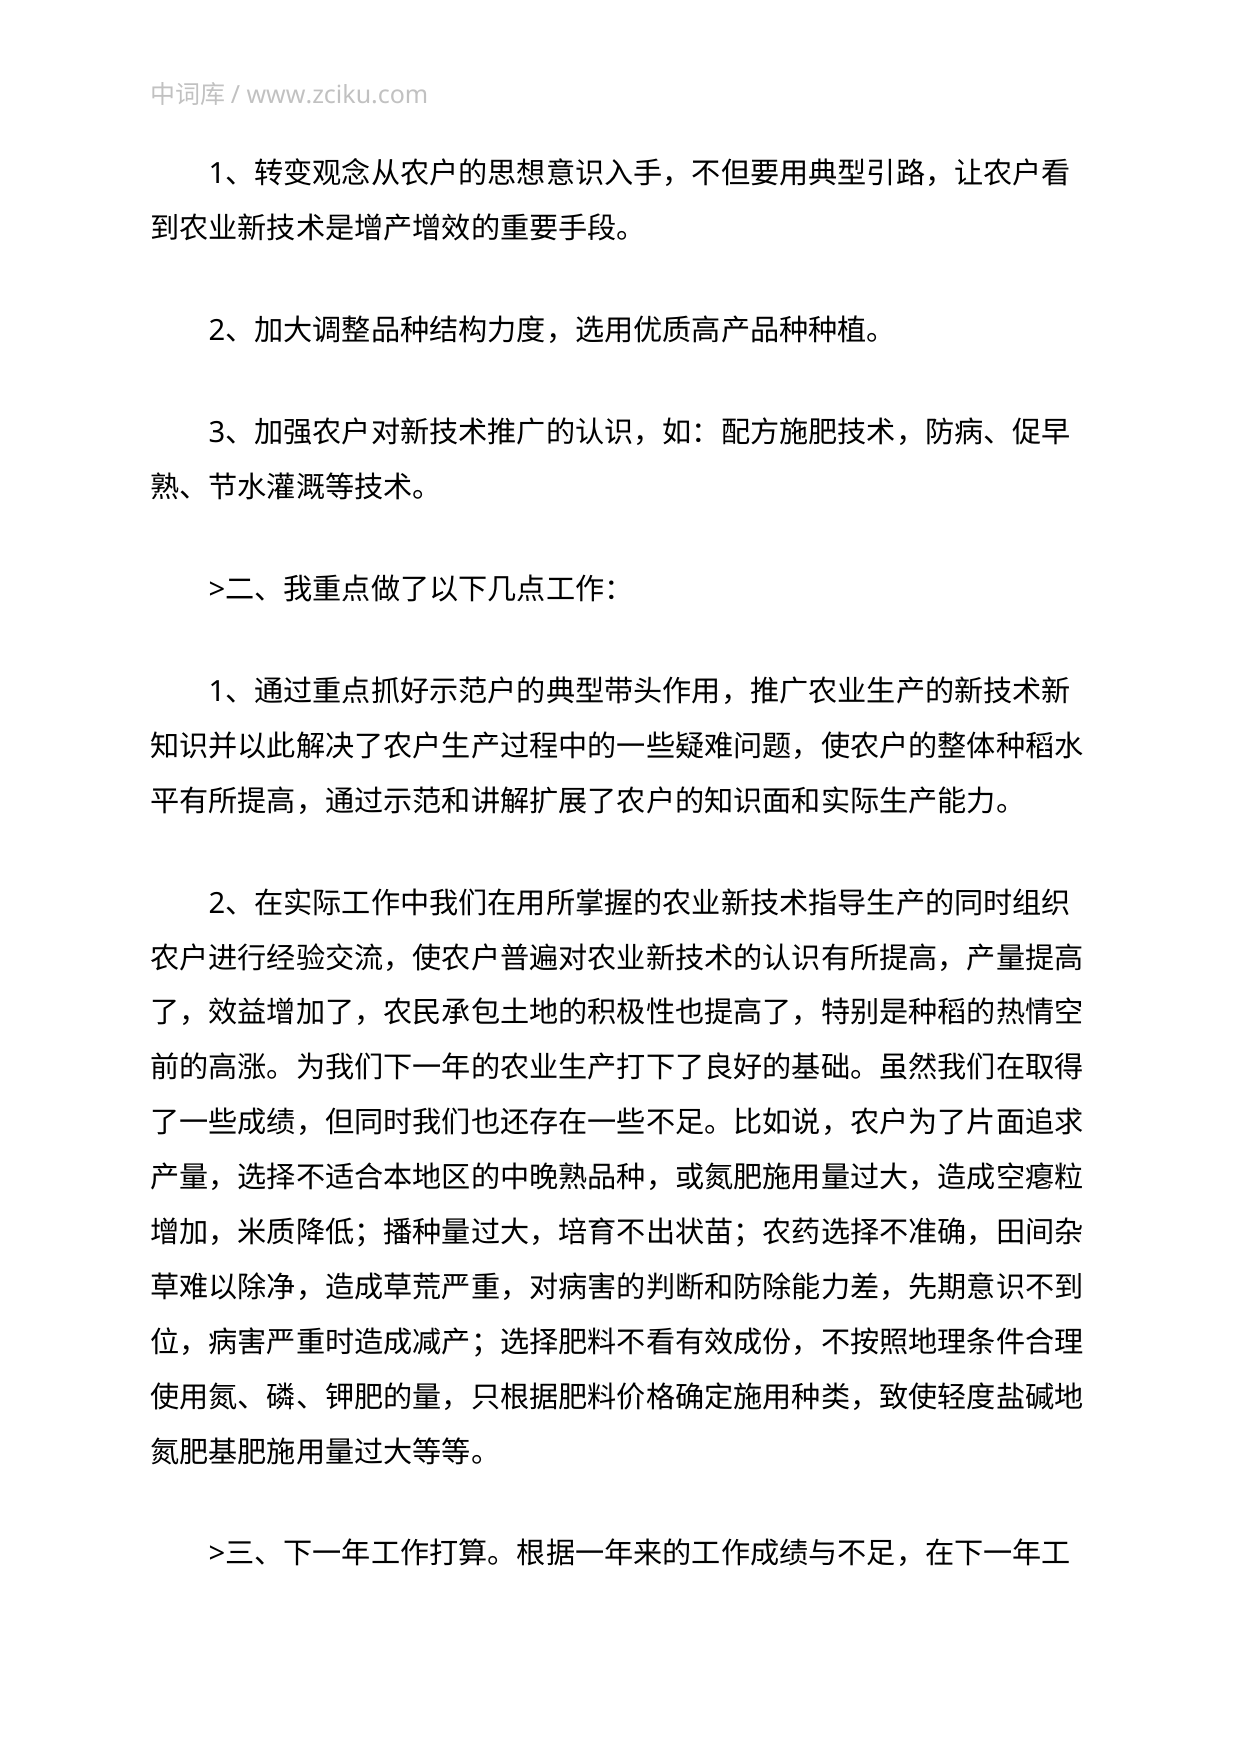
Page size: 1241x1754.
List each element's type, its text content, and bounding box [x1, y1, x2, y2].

text 2、在实际工作中我们在用所掌握的农业新技术指导生产的同时组织农户进行经验交流，使农户普遍对农业新技术的认识有所提高，产量提高了，效益增加了，农民承包土地的积极性也提高了，特别是种稻的热情空前的高涨。为我们下一年的农业生产打下了良好的基础。虽然我们在取得了一些成绩，但同时我们也还存在一些不足。比如说，农户为了片面追求产量，选择不适合本地区的中晚熟品种，或氮肥施用量过大，造成空瘪粒增加，米质降低；播种量过大，培育不出状苗；农药选择不准确，田间杂草难以除净，造成草荒严重，对病害的判断和防除能力差，先期意识不到位，病害严重时造成减产；选择肥料不看有效成份，不按照地理条件合理使用氮、磷、钾肥的量，只根据肥料价格确定施用种类，致使轻度盐碱地氮肥基肥施用量过大等等。 [150, 879, 1090, 1471]
text 1、通过重点抓好示范户的典型带头作用，推广农业生产的新技术新知识并以此解决了农户生产过程中的一些疑难问题，使农户的整体种稻水平有所提高，通过示范和讲解扩展了农户的知识面和实际生产能力。 [150, 667, 1090, 820]
text 3、加强农户对新技术推广的认识，如：配方施肥技术，防病、促早熟、节水灌溉等技术。 [150, 409, 1090, 506]
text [150, 1530, 1090, 1572]
text 2、加大调整品种结构力度，选用优质高产品种种植。 [150, 307, 1090, 349]
text 1、转变观念从农户的思想意识入手，不但要用典型引路，让农户看到农业新技术是增产增效的重要手段。 [150, 150, 1090, 247]
text >二、我重点做了以下几点工作： [150, 566, 1090, 608]
